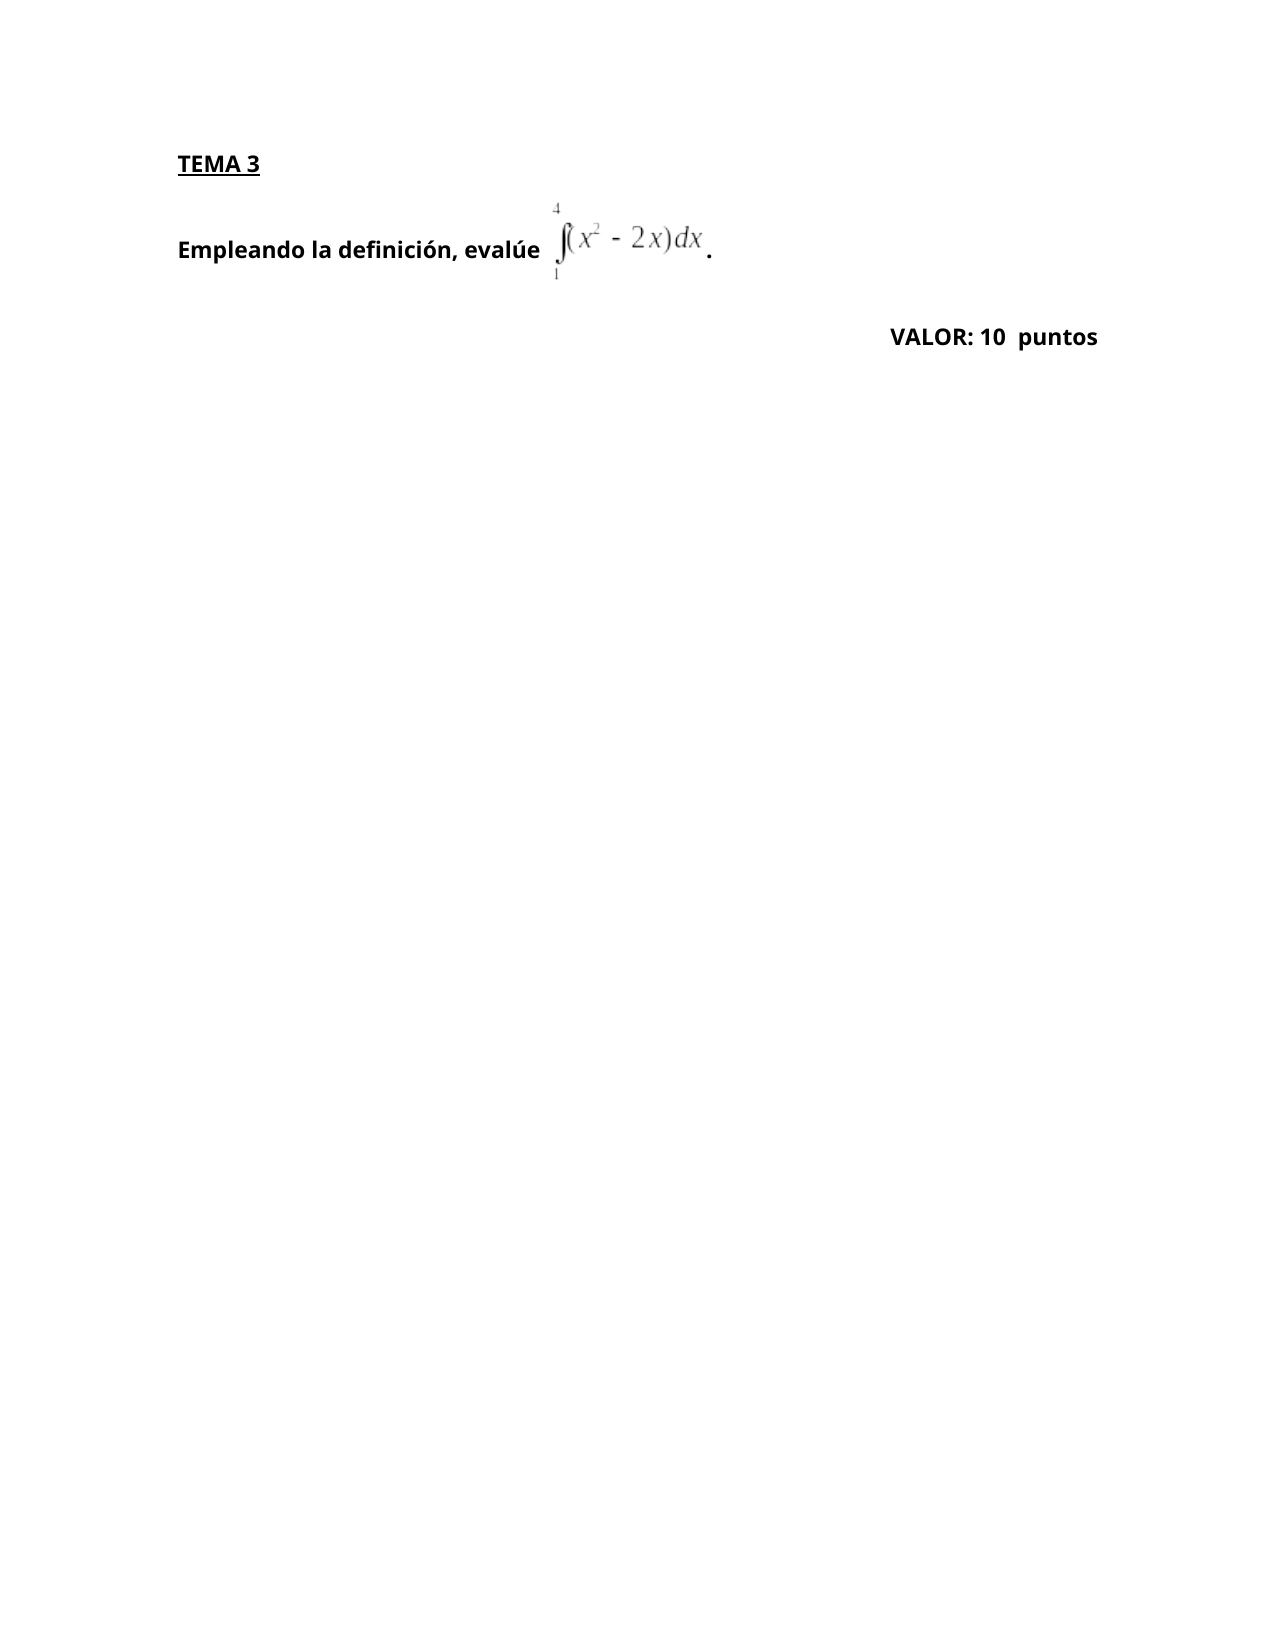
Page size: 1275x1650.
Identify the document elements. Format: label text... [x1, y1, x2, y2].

text Empleando la definición, evalúe . [177, 197, 1098, 303]
text TEMA 3 [177, 148, 1098, 179]
text VALOR: 10 puntos [177, 321, 1098, 352]
